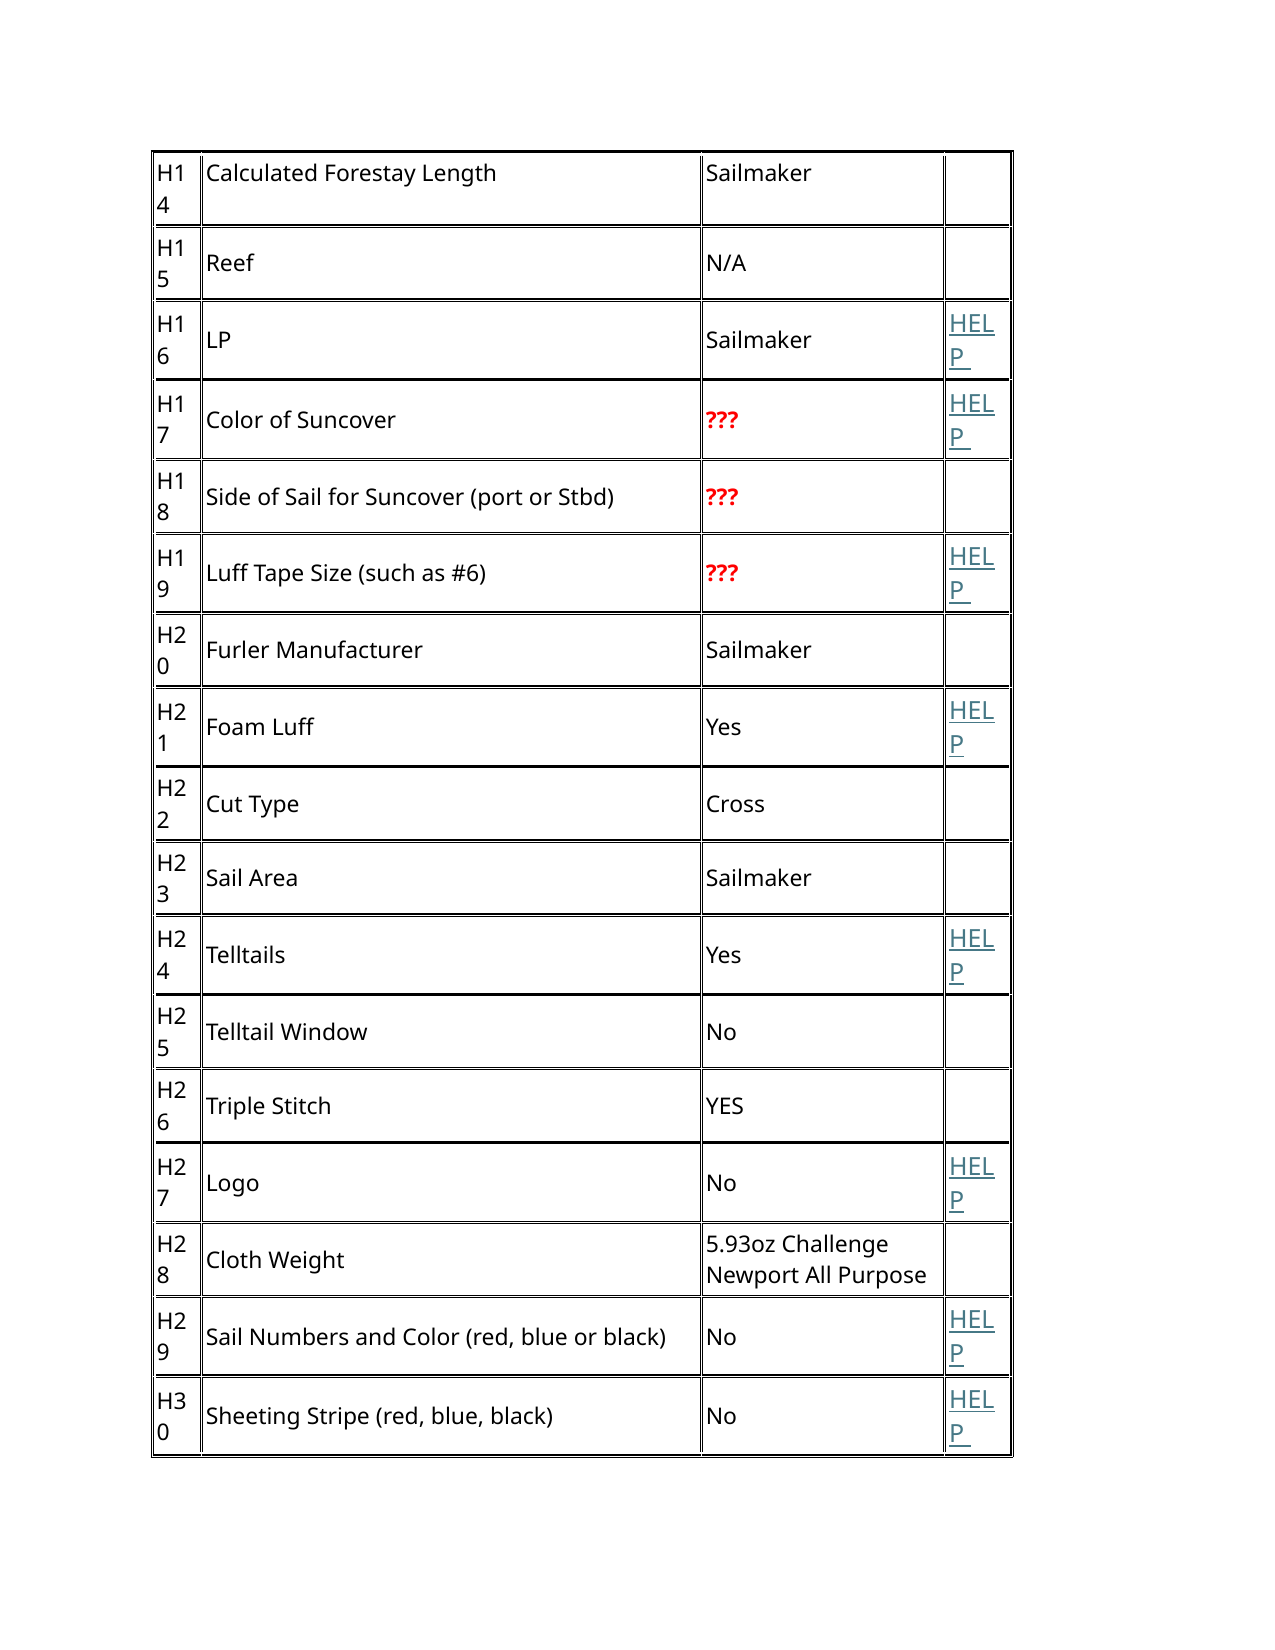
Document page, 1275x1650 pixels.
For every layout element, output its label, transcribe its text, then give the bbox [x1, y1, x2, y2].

table_cell H26 [152, 1067, 201, 1141]
table_cell Sailmaker [701, 153, 945, 224]
table_cell H19 [152, 532, 201, 611]
table_cell Cross [703, 768, 943, 839]
table_cell H18 [154, 458, 200, 532]
table_cell N/A [703, 228, 943, 298]
table_cell Telltail Window [203, 996, 700, 1067]
table_cell HELP [946, 685, 1011, 765]
table_cell Cloth Weight [203, 1224, 700, 1295]
table_cell No [703, 996, 943, 1067]
table_cell ??? [703, 461, 943, 532]
table_cell Calculated Forestay Length [201, 153, 701, 224]
table_cell [946, 839, 1011, 913]
table_cell Yes [703, 917, 943, 993]
table_cell No [703, 1144, 943, 1221]
table_cell H22 [154, 765, 200, 839]
table_cell HELP [945, 1374, 1011, 1454]
table_cell No [701, 1378, 945, 1454]
table_cell [945, 1221, 1012, 1295]
table_cell Cut Type [203, 768, 700, 839]
table_cell Sailmaker [703, 615, 943, 685]
table_cell Sail Area [203, 843, 700, 913]
table_cell Sailmaker [703, 843, 943, 913]
table_cell H23 [154, 839, 200, 913]
table_cell Furler Manufacturer [203, 615, 700, 685]
table_cell 5.93oz Challenge Newport All Purpose [703, 1224, 943, 1295]
table_cell HELP [946, 913, 1011, 993]
table_cell H24 [154, 913, 200, 993]
table_cell HELP [946, 298, 1011, 378]
table_cell Foam Luff [203, 689, 700, 765]
table_cell [946, 224, 1011, 298]
table_cell Reef [203, 228, 700, 298]
table_cell LP [203, 302, 700, 378]
table_cell [945, 1067, 1012, 1141]
table_cell Sail Numbers and Color (red, blue or black) [203, 1298, 700, 1374]
table_cell No [703, 1298, 943, 1374]
table_cell ??? [703, 381, 943, 457]
table_cell H30 [154, 1374, 201, 1454]
table_cell H27 [154, 1141, 200, 1221]
table_cell HELP [946, 1141, 1010, 1221]
table_cell Sheeting Stripe (red, blue, black) [201, 1378, 701, 1454]
table_cell [945, 153, 1010, 224]
table_cell Telltails [203, 917, 700, 993]
table_cell [946, 611, 1011, 685]
table_cell Yes [703, 689, 943, 765]
table_cell H17 [152, 378, 200, 457]
table_cell Color of Suncover [203, 381, 700, 457]
table_cell [946, 765, 1010, 839]
table_cell YES [703, 1070, 943, 1141]
table_cell H20 [154, 611, 200, 685]
table_cell H28 [152, 1221, 201, 1295]
table_cell H21 [154, 685, 200, 765]
table_cell ??? [703, 535, 943, 611]
table_cell HELP [946, 378, 1012, 457]
table_cell Triple Stitch [203, 1070, 700, 1141]
table_cell [946, 993, 1012, 1067]
table_cell [946, 458, 1011, 532]
table_cell Logo [203, 1144, 700, 1221]
table_cell HELP [945, 532, 1012, 611]
table_cell Side of Sail for Suncover (port or Stbd) [203, 461, 700, 532]
table_cell Sailmaker [703, 302, 943, 378]
table_cell HELP [945, 1295, 1012, 1374]
table_cell H14 [154, 153, 201, 224]
table_cell H25 [152, 993, 200, 1067]
table_cell H15 [154, 224, 200, 298]
table_cell H29 [152, 1295, 201, 1374]
table_cell Luff Tape Size (such as #6) [203, 535, 700, 611]
table_cell H16 [154, 298, 200, 378]
